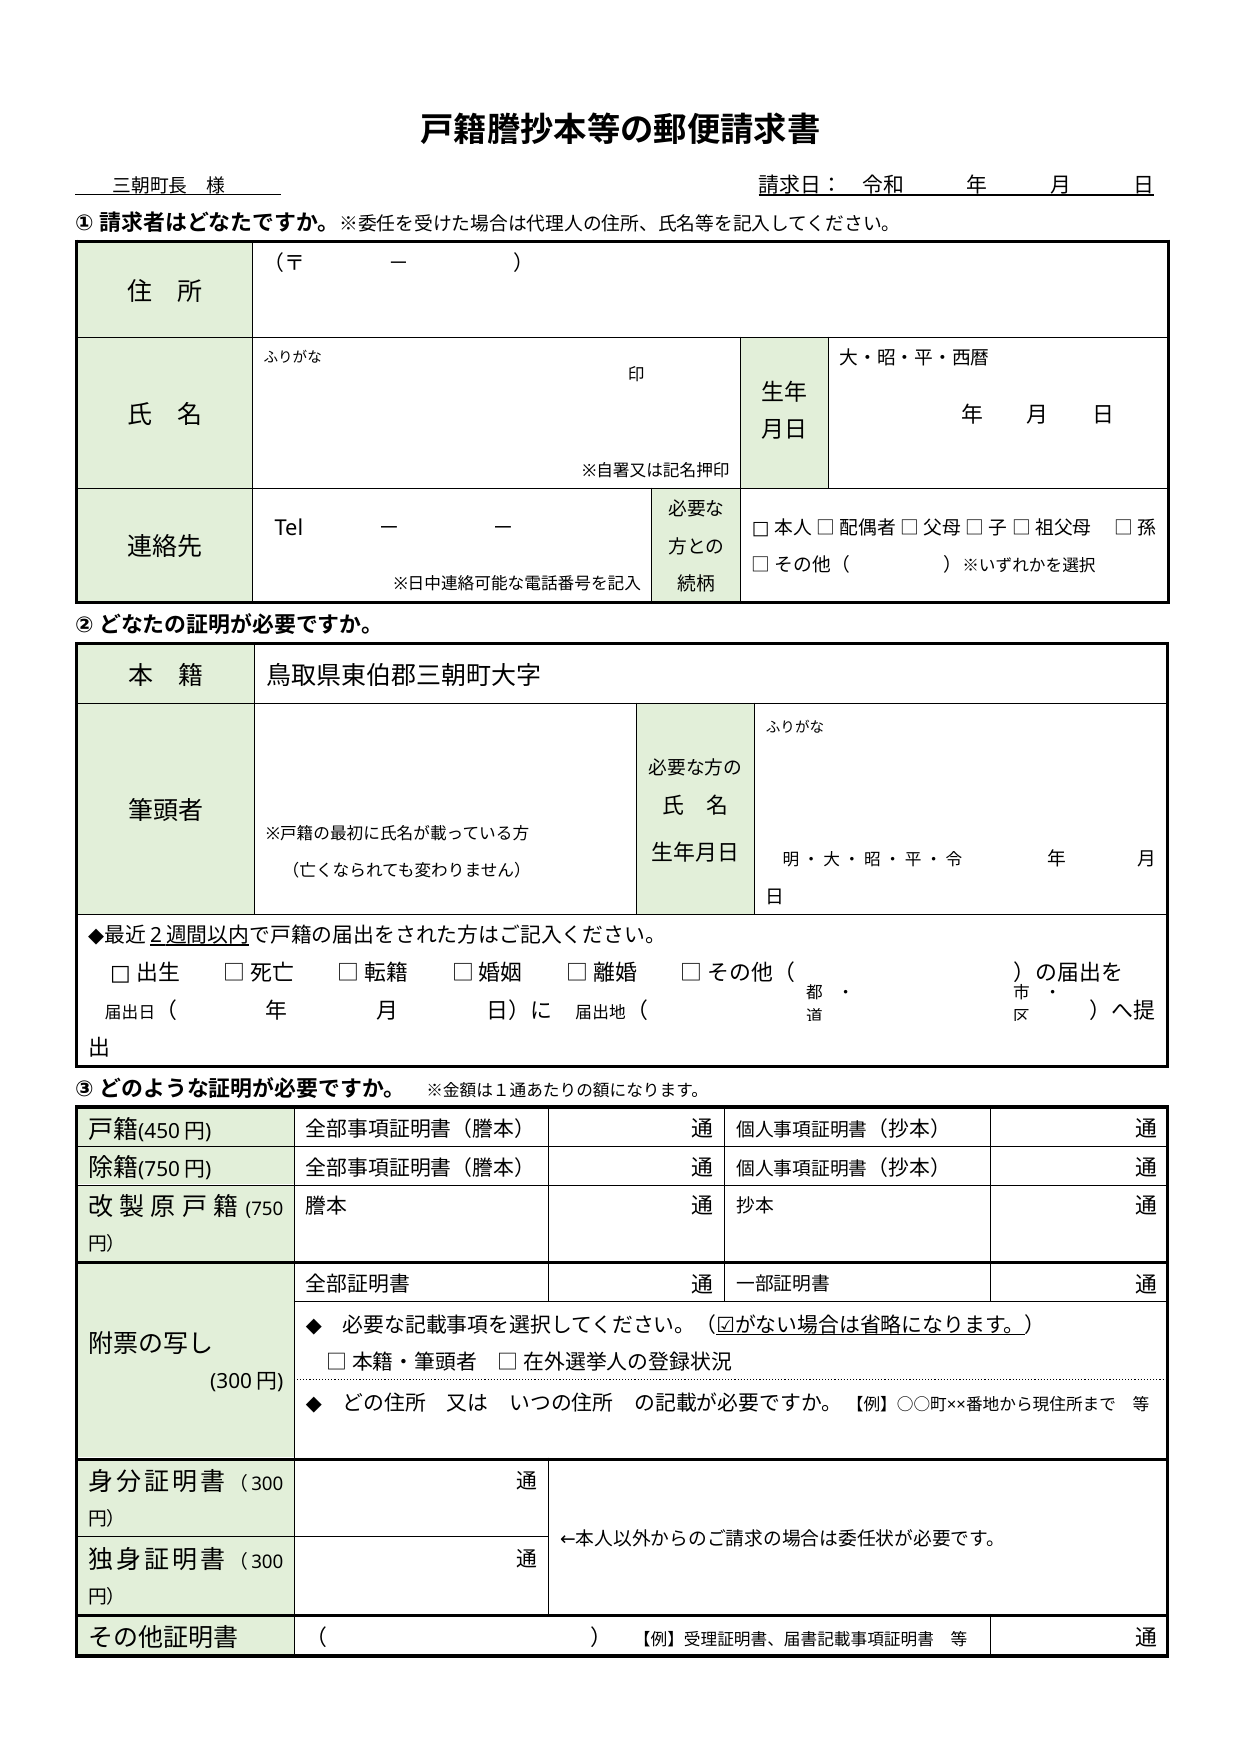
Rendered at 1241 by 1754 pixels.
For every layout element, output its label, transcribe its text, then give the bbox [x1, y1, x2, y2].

table_cell 連絡先 [78, 489, 252, 601]
text ② どなたの証明が必要ですか。 [75, 604, 1165, 642]
table_header 通 [991, 1109, 1166, 1146]
table_cell 筆頭者 [78, 704, 254, 914]
table_cell 附票の写し (300円) [78, 1264, 294, 1457]
table_cell 通 [549, 1186, 724, 1261]
table_cell 独身証明書（300円） [78, 1537, 294, 1614]
table_cell 通 [991, 1147, 1166, 1184]
table_header 通 [549, 1109, 724, 1146]
table_cell 氏 名 [78, 338, 252, 488]
text ① 請求者はどなたですか。※委任を受けた場合は代理人の住所、氏名等を記入してください。 [75, 202, 1165, 239]
table_cell 必要な方の 氏 名 生年月日 [637, 704, 754, 914]
table_cell ※戸籍の最初に氏名が載っている方 （亡くなられても変わりません） [255, 704, 636, 914]
table_cell 通 [295, 1537, 548, 1614]
table_cell 生年月日 [741, 338, 828, 488]
table_cell 除籍(750円) [78, 1147, 294, 1184]
table_cell ◆最近2週間以内で戸籍の届出をされた方はご記入ください。 □ 出生 □ 死亡 □ 転籍 □ 婚姻 □ 離婚 □ その他（ ）の届出を 届出日（ 年 月 日）に 届出地（ ）へ提出 [78, 915, 1166, 1065]
table_header 鳥取県東伯郡三朝町大字 [255, 645, 1166, 703]
table_header 本 籍 [78, 645, 254, 703]
table_header 戸籍(450円) [78, 1109, 294, 1146]
table_cell 謄本 [295, 1186, 548, 1261]
table_cell 一部証明書 [725, 1264, 990, 1301]
table_header 住 所 [78, 243, 252, 337]
table_cell ふりがな ※自署又は記名押印 [253, 338, 740, 488]
table_cell 抄本 [725, 1186, 990, 1261]
table_header 全部事項証明書（謄本） [295, 1109, 548, 1146]
text ③ どのような証明が必要ですか。 ※金額は１通あたりの額になります。 [75, 1068, 1165, 1105]
table_header （〒 － ） [253, 243, 1167, 337]
table_cell 全部事項証明書（謄本） [295, 1147, 548, 1184]
table_cell 通 [991, 1186, 1166, 1261]
table_cell 身分証明書（300円） [78, 1461, 294, 1536]
table_cell 通 [991, 1617, 1166, 1654]
table_cell 必要な方との続柄 [652, 489, 740, 601]
table_cell 通 [549, 1147, 724, 1184]
table_cell ←本人以外からのご請求の場合は委任状が必要です。 [549, 1461, 1166, 1614]
table_cell ふりがな 明・大・昭・平・令 年 月 日 [755, 704, 1166, 914]
table_cell 改製原戸籍(750円） [78, 1186, 294, 1261]
table_cell 大・昭・平・西暦 年 月 日 [829, 338, 1167, 488]
table_cell Tel － － ※日中連絡可能な電話番号を記入 [253, 489, 651, 601]
table_cell 通 [549, 1264, 724, 1301]
table_cell 全部証明書 [295, 1264, 548, 1301]
table_cell 通 [295, 1461, 548, 1536]
text 戸籍謄抄本等の郵便請求書 [75, 89, 1165, 164]
table_cell 個人事項証明書（抄本） [725, 1147, 990, 1184]
text 三朝町長 様 請求日： 令和 年 月 日 [75, 164, 1165, 202]
table_cell ◆ 必要な記載事項を選択してください。（☑がない場合は省略になります。） □ 本籍・筆頭者 □ 在外選挙人の登録状況 [295, 1302, 1166, 1379]
table_cell （ ） 【例】受理証明書、届書記載事項証明書 等 [295, 1617, 990, 1654]
table_cell ◆ どの住所 又は いつの住所 の記載が必要ですか。 【例】○○町××番地から現住所まで 等 [295, 1379, 1166, 1457]
table_cell □ 本人 □ 配偶者 □ 父母 □ 子 □ 祖父母 □ 孫 □ その他（ ）※いずれかを選択 [741, 489, 1167, 601]
table_cell 通 [991, 1264, 1166, 1301]
table_cell その他証明書 [78, 1617, 294, 1654]
table_header 個人事項証明書（抄本） [725, 1109, 990, 1146]
